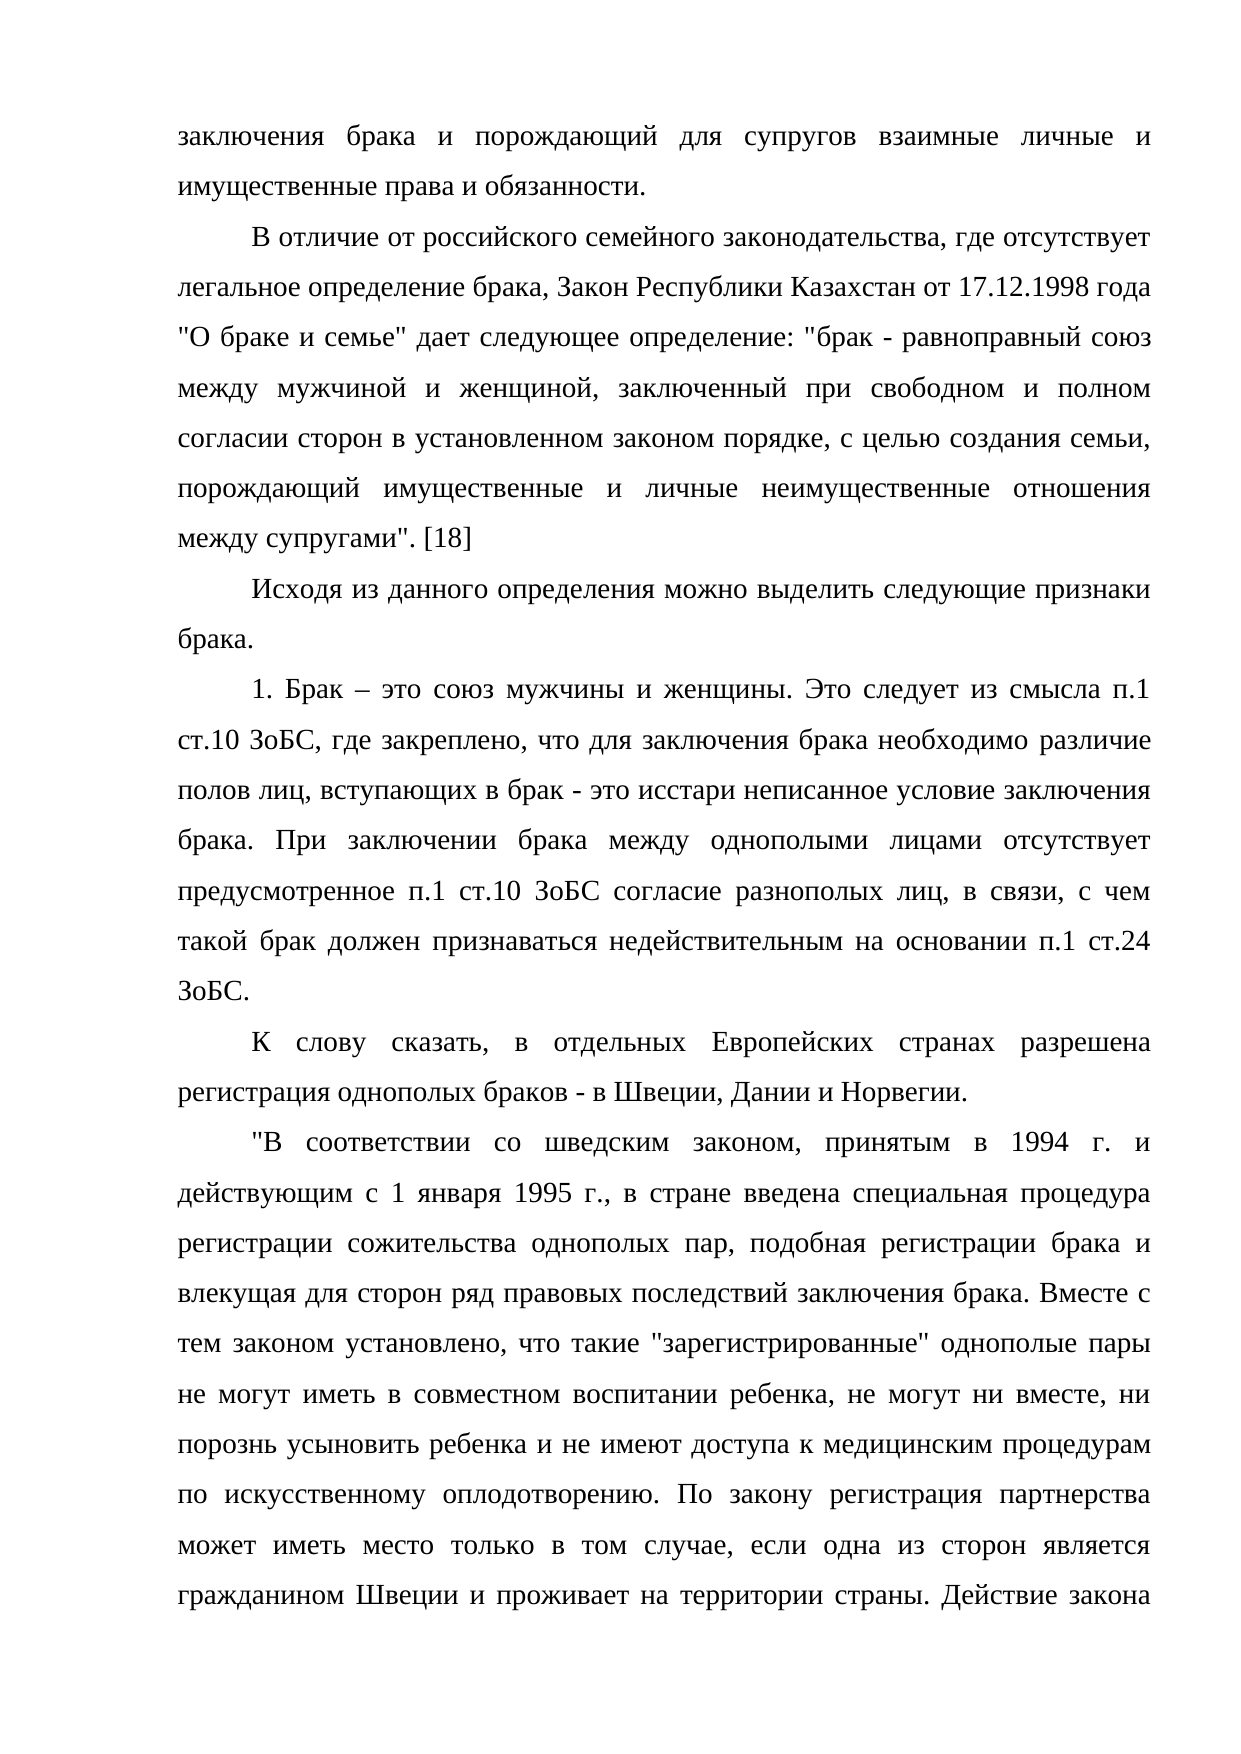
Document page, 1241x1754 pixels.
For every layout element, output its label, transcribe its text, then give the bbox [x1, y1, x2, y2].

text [177, 118, 1152, 202]
text К слову сказать, в отдельных Европейских странах разрешена регистрация однополых браков - в Швеции, Дании и Норвегии. [177, 1024, 1152, 1108]
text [177, 1124, 1152, 1611]
text В отличие от российского семейного законодательства, где отсутствует легальное определение брака, Закон Республики Казахстан от 17.12.1998 года "О браке и семье" дает следующее определение: "брак - равноправный союз между мужчиной и женщиной, заключенный при свободном и полном согласии сторон в установленном законом порядке, с целью создания семьи, порождающий имущественные и личные неимущественные отношения между супругами". [18] [177, 219, 1152, 554]
text Исходя из данного определения можно выделить следующие признаки брака. [177, 571, 1152, 655]
text 1. Брак – это союз мужчины и женщины. Это следует из смысла п.1 ст.10 ЗоБС, где закреплено, что для заключения брака необходимо различие полов лиц, вступающих в брак - это исстари неписанное условие заключения брака. При заключении брака между однополыми лицами отсутствует предусмотренное п.1 ст.10 ЗоБС согласие разнополых лиц, в связи, с чем такой брак должен признаваться недействительным на основании п.1 ст.24 ЗоБС. [177, 672, 1152, 1007]
